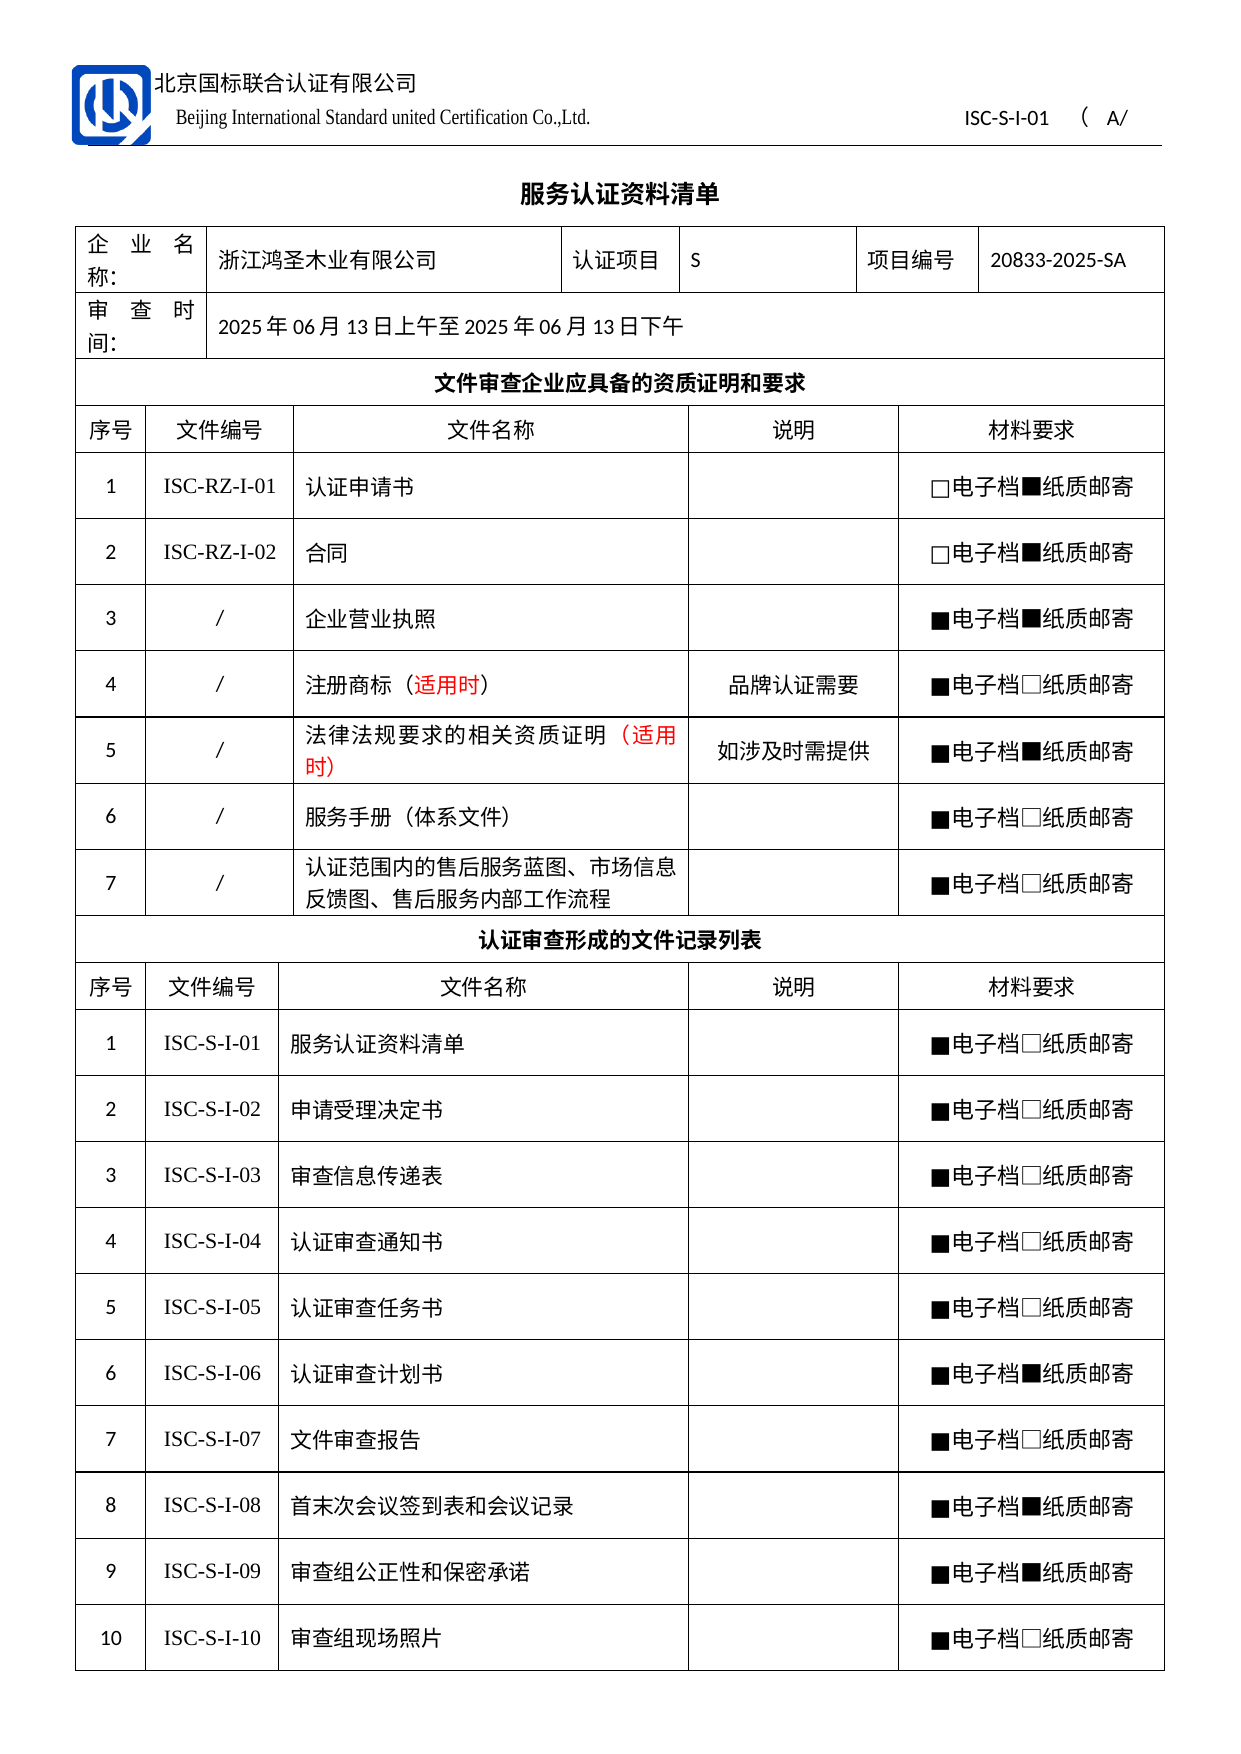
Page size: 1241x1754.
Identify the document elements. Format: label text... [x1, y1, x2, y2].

table_cell 6 [76, 1340, 145, 1405]
table_header 认证项目 [562, 227, 679, 292]
table_cell ■电子档□纸质邮寄 [899, 1208, 1164, 1273]
table_cell 认证范围内的售后服务蓝图、市场信息反馈图、售后服务内部工作流程 [294, 850, 688, 914]
table_cell 申请受理决定书 [279, 1076, 688, 1141]
table_cell 审查组公正性和保密承诺 [279, 1539, 688, 1603]
table_cell 审查信息传递表 [279, 1142, 688, 1207]
table_cell ISC-S-I-06 [146, 1340, 278, 1405]
table_cell [689, 519, 898, 584]
table_cell [689, 1473, 898, 1537]
table_cell 文件编号 [146, 406, 293, 452]
table_cell [689, 1539, 898, 1603]
table_cell ISC-S-I-05 [146, 1274, 278, 1339]
table_cell [689, 1605, 898, 1669]
table_cell 2 [76, 519, 145, 584]
table_cell 注册商标（适用时） [294, 651, 688, 716]
table_cell 2 [76, 1076, 145, 1141]
table_cell / [146, 585, 293, 650]
table_cell 审查组现场照片 [279, 1605, 688, 1669]
table_header 浙江鸿圣木业有限公司 [207, 227, 561, 292]
table_cell □电子档■纸质邮寄 [899, 453, 1164, 518]
table_cell ■电子档□纸质邮寄 [899, 784, 1164, 848]
table_cell / [146, 850, 293, 914]
table_cell 服务认证资料清单 [279, 1010, 688, 1075]
table_cell 认证审查通知书 [279, 1208, 688, 1273]
table_cell [689, 1208, 898, 1273]
table_cell 如涉及时需提供 [689, 718, 898, 782]
table_cell ■电子档□纸质邮寄 [899, 1605, 1164, 1669]
table_cell 说明 [689, 406, 898, 452]
table_cell 认证申请书 [294, 453, 688, 518]
table_cell ■电子档□纸质邮寄 [899, 850, 1164, 914]
table_cell 文件名称 [279, 963, 688, 1009]
table_cell ■电子档□纸质邮寄 [899, 651, 1164, 716]
table_cell 1 [76, 1010, 145, 1075]
table_cell ISC-S-I-04 [146, 1208, 278, 1273]
table_cell [689, 453, 898, 518]
table_cell 6 [76, 784, 145, 848]
table_cell 文件名称 [294, 406, 688, 452]
table_cell ■电子档□纸质邮寄 [899, 1142, 1164, 1207]
table_cell [689, 1142, 898, 1207]
table_cell 企业营业执照 [294, 585, 688, 650]
table_header 项目编号 [857, 227, 978, 292]
table_header S [680, 227, 856, 292]
table_cell ISC-S-I-01 [146, 1010, 278, 1075]
table_cell 材料要求 [899, 406, 1164, 452]
table_cell 5 [76, 718, 145, 782]
table_cell [689, 1010, 898, 1075]
table_cell 2025年06月13日上午至2025年06月13日下午 [207, 293, 1164, 358]
table_cell / [146, 718, 293, 782]
table_cell 服务手册（体系文件） [294, 784, 688, 848]
table_cell 法律法规要求的相关资质证明（适用时） [294, 718, 688, 782]
table_cell □电子档■纸质邮寄 [899, 519, 1164, 584]
table_cell [689, 1340, 898, 1405]
table_cell ■电子档■纸质邮寄 [899, 1539, 1164, 1603]
table_cell [689, 850, 898, 914]
table_cell 4 [76, 1208, 145, 1273]
table_cell ISC-S-I-09 [146, 1539, 278, 1603]
table_cell 序号 [76, 963, 145, 1009]
table_cell 文件审查报告 [279, 1406, 688, 1471]
table_cell [689, 1076, 898, 1141]
table_cell 4 [76, 651, 145, 716]
text 服务认证资料清单 [89, 161, 1152, 226]
table_cell ISC-RZ-I-02 [146, 519, 293, 584]
table_cell 品牌认证需要 [689, 651, 898, 716]
table_cell [689, 585, 898, 650]
table_cell 10 [76, 1605, 145, 1669]
table_cell ■电子档■纸质邮寄 [899, 585, 1164, 650]
table_cell [689, 1406, 898, 1471]
table_cell 7 [76, 850, 145, 914]
table_cell 8 [76, 1473, 145, 1537]
table_cell 7 [76, 1406, 145, 1471]
table_cell ■电子档■纸质邮寄 [899, 718, 1164, 782]
table_cell ISC-S-I-08 [146, 1473, 278, 1537]
table_cell [689, 1274, 898, 1339]
table_cell 5 [76, 1274, 145, 1339]
table_cell ■电子档□纸质邮寄 [899, 1274, 1164, 1339]
table_cell [689, 784, 898, 848]
table_cell ISC-S-I-10 [146, 1605, 278, 1669]
table_cell 3 [76, 585, 145, 650]
table_header 企业名称： [76, 227, 206, 292]
table_cell / [146, 784, 293, 848]
table_cell ISC-S-I-07 [146, 1406, 278, 1471]
table_cell 材料要求 [899, 963, 1164, 1009]
table_cell 认证审查任务书 [279, 1274, 688, 1339]
table_cell 文件编号 [146, 963, 278, 1009]
table_cell 审查时间： [76, 293, 206, 358]
table_cell ■电子档□纸质邮寄 [899, 1010, 1164, 1075]
table_cell ■电子档■纸质邮寄 [899, 1473, 1164, 1537]
table_cell 3 [76, 1142, 145, 1207]
table_header 20833-2025-SA [979, 227, 1164, 292]
table_cell 文件审查企业应具备的资质证明和要求 [76, 359, 1164, 405]
picture [71, 65, 151, 145]
table_cell ■电子档□纸质邮寄 [899, 1076, 1164, 1141]
table_cell 1 [76, 453, 145, 518]
table_cell ISC-RZ-I-01 [146, 453, 293, 518]
table_cell 合同 [294, 519, 688, 584]
table_cell ■电子档■纸质邮寄 [899, 1340, 1164, 1405]
table_cell 认证审查形成的文件记录列表 [76, 916, 1164, 962]
table_cell 首末次会议签到表和会议记录 [279, 1473, 688, 1537]
table_cell 9 [76, 1539, 145, 1603]
table_cell ISC-S-I-02 [146, 1076, 278, 1141]
table_cell 认证审查计划书 [279, 1340, 688, 1405]
table_cell 说明 [689, 963, 898, 1009]
table_cell 序号 [76, 406, 145, 452]
table_cell ■电子档□纸质邮寄 [899, 1406, 1164, 1471]
table_cell / [146, 651, 293, 716]
table_cell ISC-S-I-03 [146, 1142, 278, 1207]
